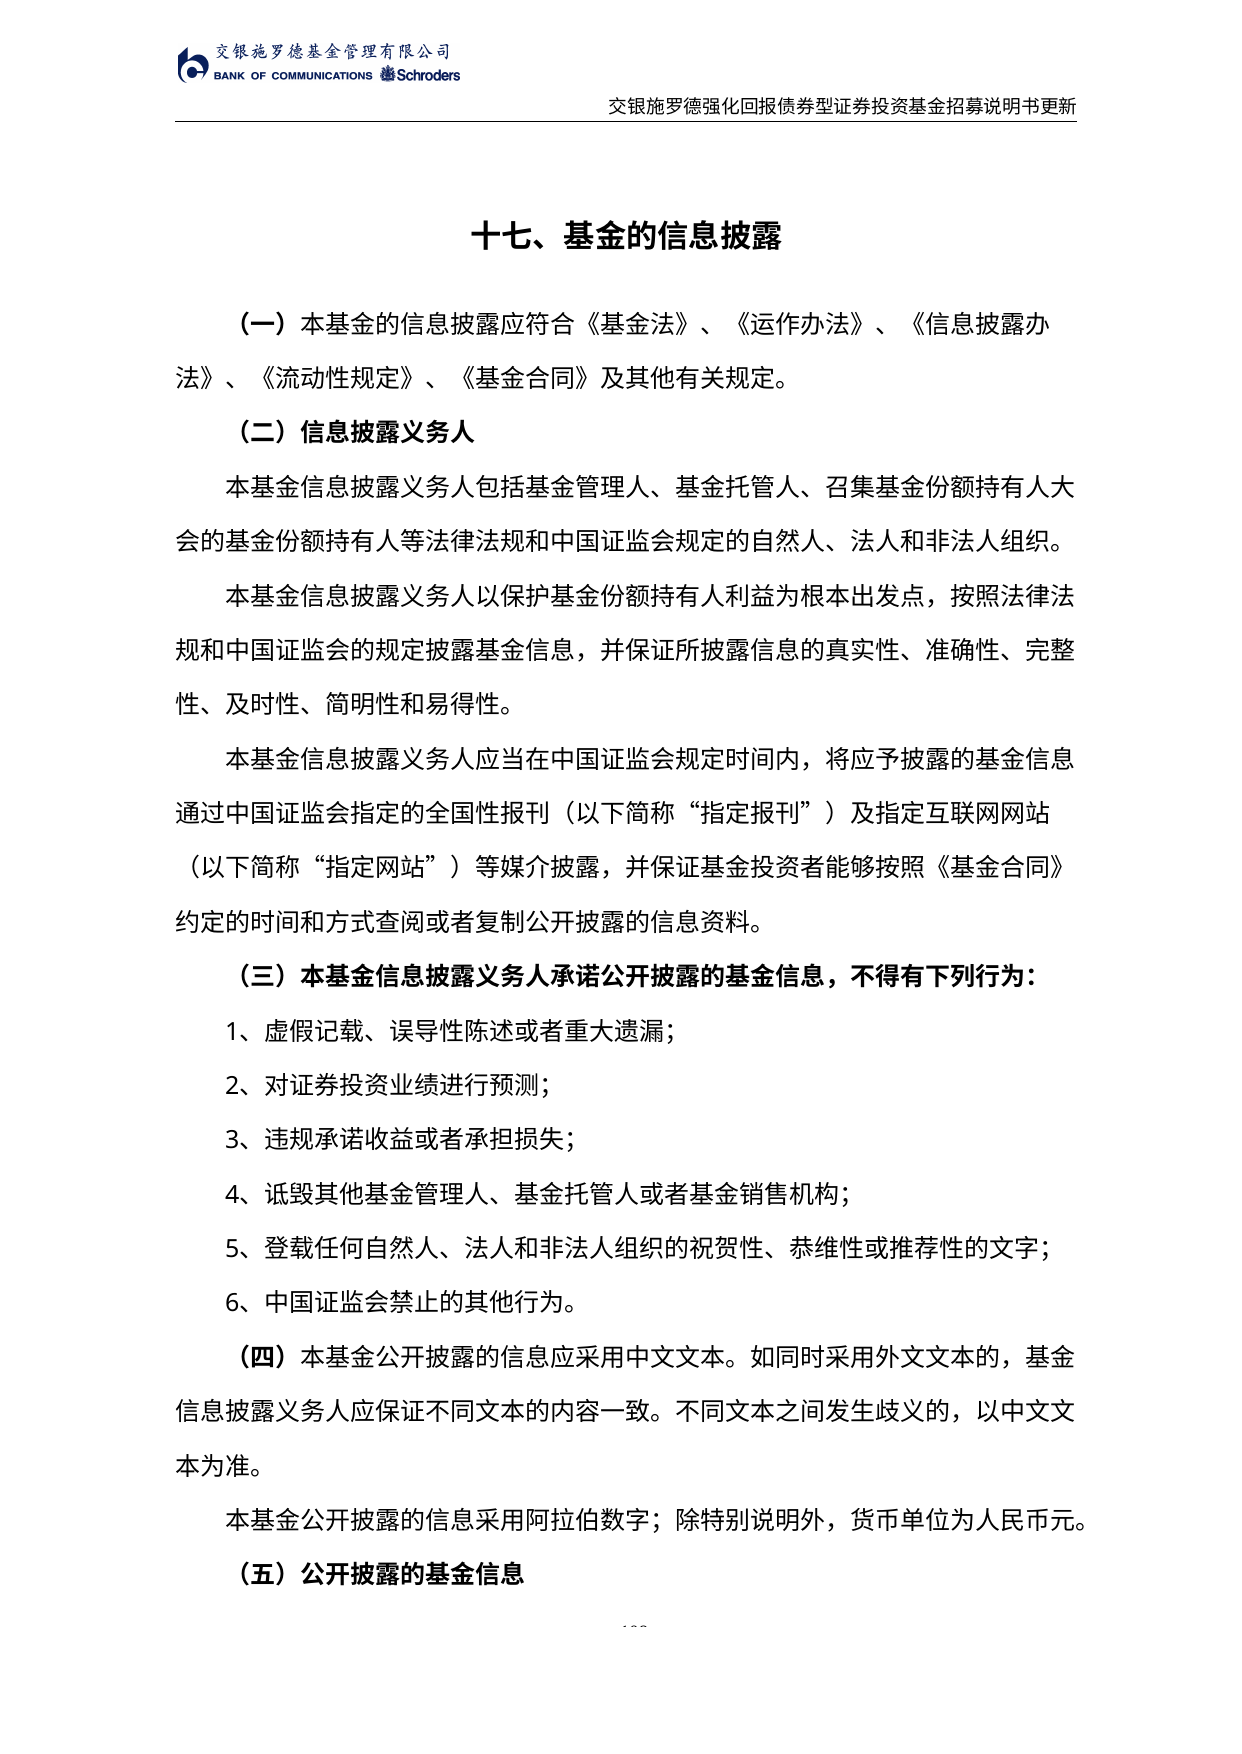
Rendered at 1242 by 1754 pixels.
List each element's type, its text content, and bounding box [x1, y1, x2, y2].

text 1、虚假记载、误导性陈述或者重大遗漏； [175, 1011, 1077, 1047]
subtitle 十七、基金的信息披露 [175, 211, 1077, 257]
picture [178, 43, 460, 83]
text 3、违规承诺收益或者承担损失； [175, 1120, 1077, 1156]
text 6、中国证监会禁止的其他行为。 [175, 1283, 1077, 1319]
text （二）信息披露义务人 [175, 413, 1077, 449]
text （三）本基金信息披露义务人承诺公开披露的基金信息，不得有下列行为： [175, 957, 1077, 993]
text 5、登载任何自然人、法人和非法人组织的祝贺性、恭维性或推荐性的文字； [175, 1228, 1077, 1265]
text （一）本基金的信息披露应符合《基金法》、《运作办法》、《信息披露办法》、《流动性规定》、《基金合同》及其他有关规定。 [175, 304, 1077, 395]
text 2、对证券投资业绩进行预测； [175, 1065, 1077, 1102]
text 本基金信息披露义务人以保护基金份额持有人利益为根本出发点，按照法律法规和中国证监会的规定披露基金信息，并保证所披露信息的真实性、准确性、完整性、及时性、简明性和易得性。 [175, 576, 1077, 721]
text 4、诋毁其他基金管理人、基金托管人或者基金销售机构； [175, 1174, 1077, 1210]
text （四）本基金公开披露的信息应采用中文文本。如同时采用外文文本的，基金信息披露义务人应保证不同文本的内容一致。不同文本之间发生歧义的，以中文文本为准。 [175, 1337, 1077, 1482]
text 本基金公开披露的信息采用阿拉伯数字；除特别说明外，货币单位为人民币元。 [175, 1500, 1077, 1537]
text （五）公开披露的基金信息 [175, 1555, 1077, 1591]
text 本基金信息披露义务人包括基金管理人、基金托管人、召集基金份额持有人大会的基金份额持有人等法律法规和中国证监会规定的自然人、法人和非法人组织。 [175, 467, 1077, 558]
text 本基金信息披露义务人应当在中国证监会规定时间内，将应予披露的基金信息通过中国证监会指定的全国性报刊（以下简称“指定报刊”）及指定互联网网站（以下简称“指定网站”）等媒介披露，并保证基金投资者能够按照《基金合同》约定的时间和方式查阅或者复制公开披露的信息资料。 [175, 739, 1077, 938]
